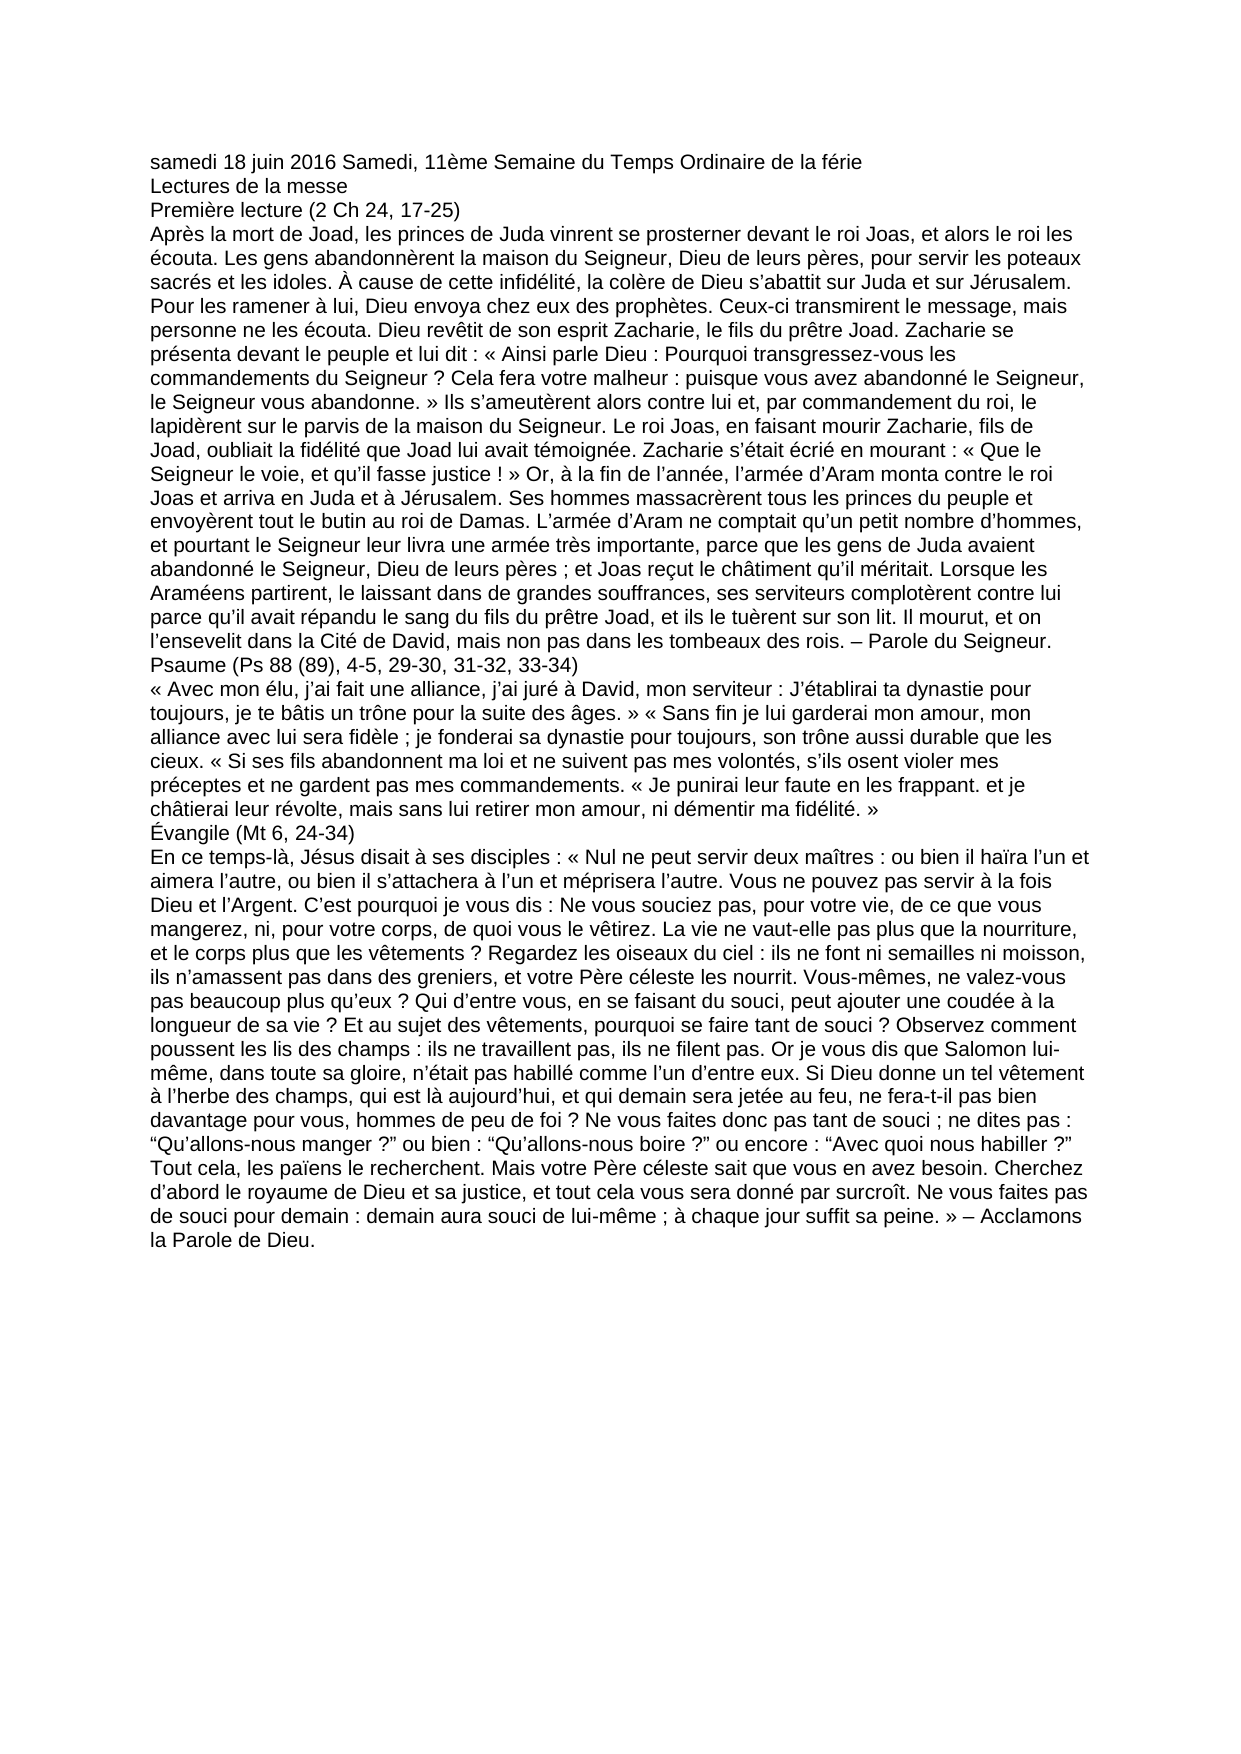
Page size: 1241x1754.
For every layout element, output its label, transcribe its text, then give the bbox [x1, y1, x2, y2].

text Après la mort de Joad, les princes de Juda vinrent se prosterner devant le roi Joas, et alors le roi les écouta. Les gens abandonnèrent la maison du Seigneur, Dieu de leurs pères, pour servir les poteaux sacrés et les idoles. À cause de cette infidélité, la colère de Dieu s’abattit sur Juda et sur Jérusalem. Pour les ramener à lui, Dieu envoya chez eux des prophètes. Ceux-ci transmirent le message, mais personne ne les écouta. Dieu revêtit de son esprit Zacharie, le fils du prêtre Joad. Zacharie se présenta devant le peuple et lui dit : « Ainsi parle Dieu : Pourquoi transgressez-vous les commandements du Seigneur ? Cela fera votre malheur : puisque vous avez abandonné le Seigneur, le Seigneur vous abandonne. » Ils s’ameutèrent alors contre lui et, par commandement du roi, le lapidèrent sur le parvis de la maison du Seigneur. Le roi Joas, en faisant mourir Zacharie, fils de Joad, oubliait la fidélité que Joad lui avait témoignée. Zacharie s’était écrié en mourant : « Que le Seigneur le voie, et qu’il fasse justice ! » Or, à la fin de l’année, l’armée d’Aram monta contre le roi Joas et arriva en Juda et à Jérusalem. Ses hommes massacrèrent tous les princes du peuple et envoyèrent tout le butin au roi de Damas. L’armée d’Aram ne comptait qu’un petit nombre d’hommes, et pourtant le Seigneur leur livra une armée très importante, parce que les gens de Juda avaient abandonné le Seigneur, Dieu de leurs pères ; et Joas reçut le châtiment qu’il méritait. Lorsque les Araméens partirent, le laissant dans de grandes souffrances, ses serviteurs complotèrent contre lui parce qu’il avait répandu le sang du fils du prêtre Joad, et ils le tuèrent sur son lit. Il mourut, et on l’ensevelit dans la Cité de David, mais non pas dans les tombeaux des rois. – Parole du Seigneur. [150, 222, 1090, 653]
text En ce temps-là, Jésus disait à ses disciples : « Nul ne peut servir deux maîtres : ou bien il haïra l’un et aimera l’autre, ou bien il s’attachera à l’un et méprisera l’autre. Vous ne pouvez pas servir à la fois Dieu et l’Argent. C’est pourquoi je vous dis : Ne vous souciez pas, pour votre vie, de ce que vous mangerez, ni, pour votre corps, de quoi vous le vêtirez. La vie ne vaut-elle pas plus que la nourriture, et le corps plus que les vêtements ? Regardez les oiseaux du ciel : ils ne font ni semailles ni moisson, ils n’amassent pas dans des greniers, et votre Père céleste les nourrit. Vous-mêmes, ne valez-vous pas beaucoup plus qu’eux ? Qui d’entre vous, en se faisant du souci, peut ajouter une coudée à la longueur de sa vie ? Et au sujet des vêtements, pourquoi se faire tant de souci ? Observez comment poussent les lis des champs : ils ne travaillent pas, ils ne filent pas. Or je vous dis que Salomon lui-même, dans toute sa gloire, n’était pas habillé comme l’un d’entre eux. Si Dieu donne un tel vêtement à l’herbe des champs, qui est là aujourd’hui, et qui demain sera jetée au feu, ne fera-t-il pas bien davantage pour vous, hommes de peu de foi ? Ne vous faites donc pas tant de souci ; ne dites pas : “Qu’allons-nous manger ?” ou bien : “Qu’allons-nous boire ?” ou encore : “Avec quoi nous habiller ?” Tout cela, les païens le recherchent. Mais votre Père céleste sait que vous en avez besoin. Cherchez d’abord le royaume de Dieu et sa justice, et tout cela vous sera donné par surcroît. Ne vous faites pas de souci pour demain : demain aura souci de lui-même ; à chaque jour suffit sa peine. » – Acclamons la Parole de Dieu. [150, 845, 1090, 1252]
text « Avec mon élu, j’ai fait une alliance, j’ai juré à David, mon serviteur : J’établirai ta dynastie pour toujours, je te bâtis un trône pour la suite des âges. » « Sans fin je lui garderai mon amour, mon alliance avec lui sera fidèle ; je fonderai sa dynastie pour toujours, son trône aussi durable que les cieux. « Si ses fils abandonnent ma loi et ne suivent pas mes volontés, s’ils osent violer mes préceptes et ne gardent pas mes commandements. « Je punirai leur faute en les frappant. et je châtierai leur révolte, mais sans lui retirer mon amour, ni démentir ma fidélité. » [150, 677, 1090, 821]
